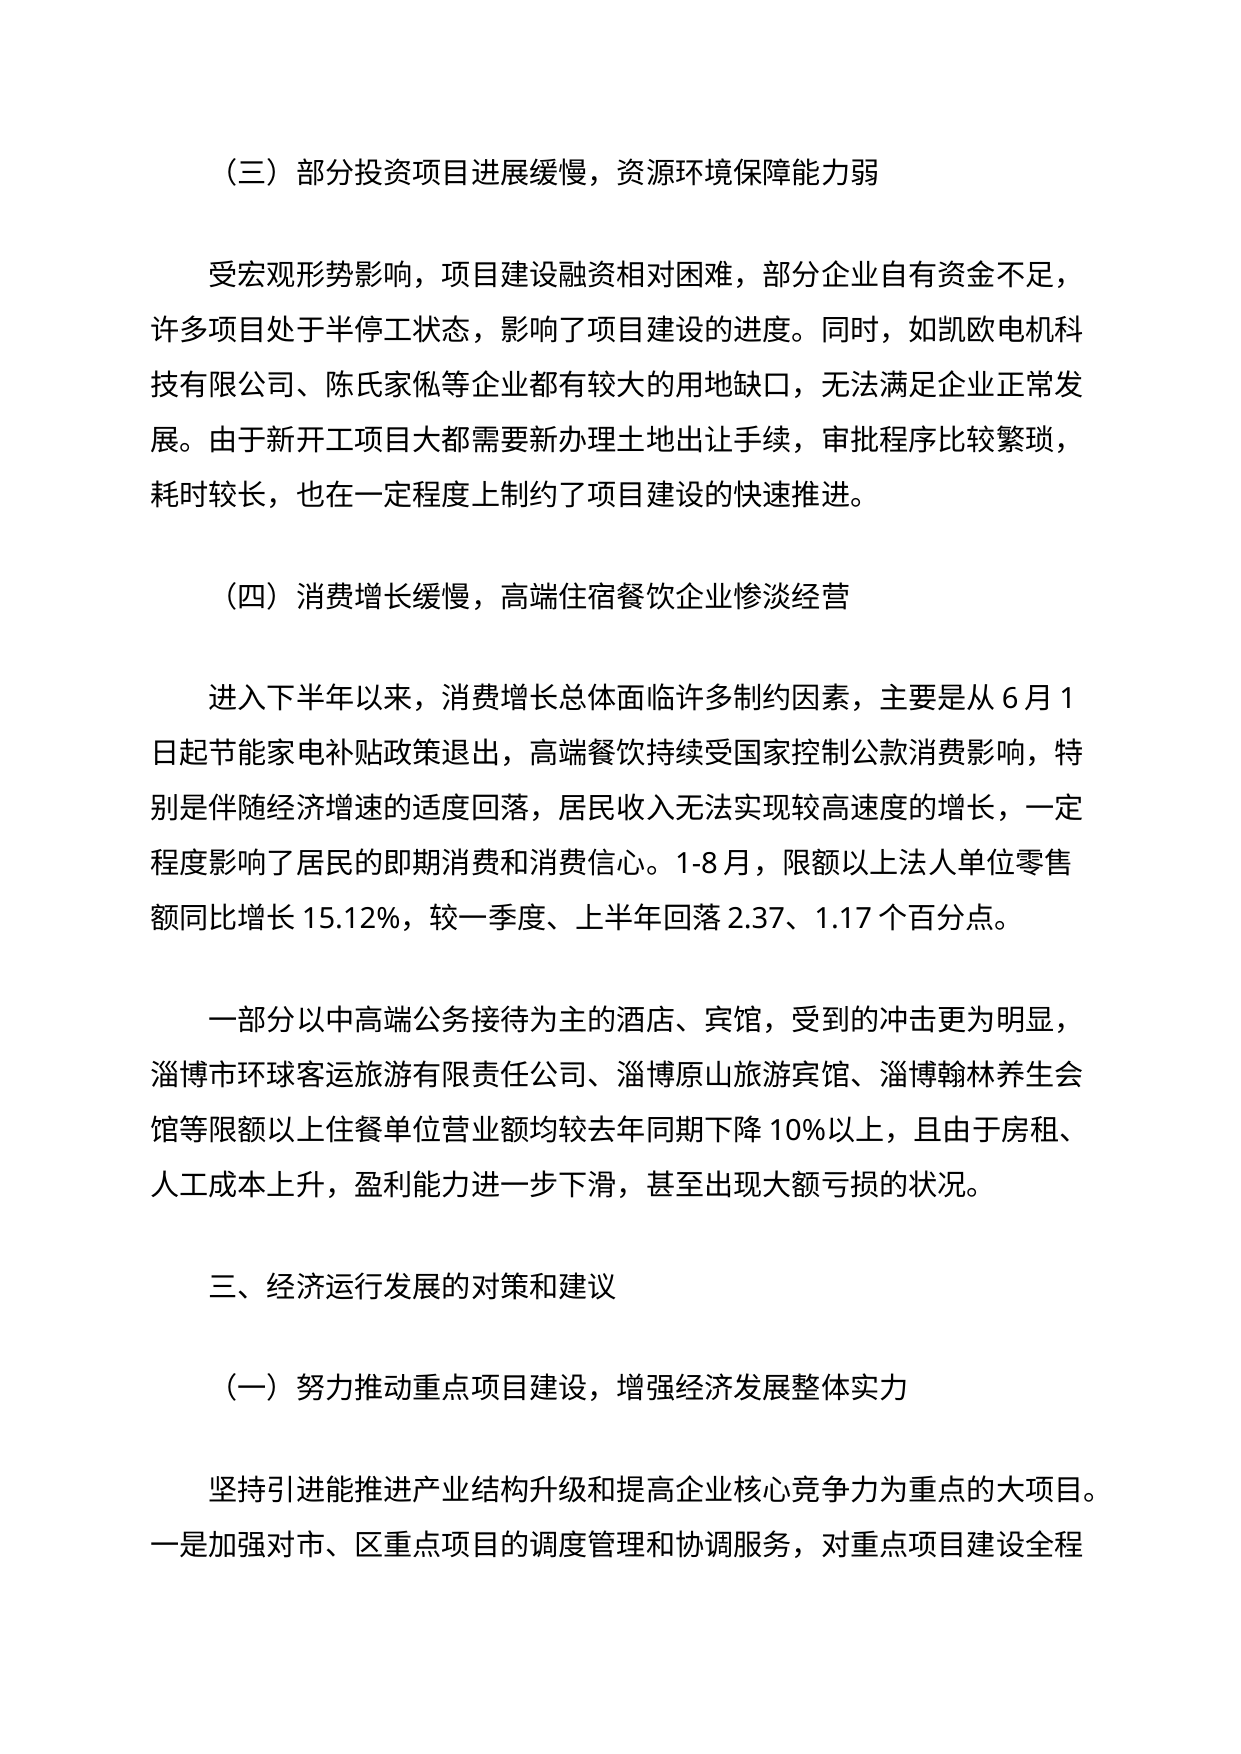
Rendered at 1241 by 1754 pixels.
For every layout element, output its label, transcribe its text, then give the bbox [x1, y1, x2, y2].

text 三、经济运行发展的对策和建议 [150, 1263, 1090, 1306]
text 一部分以中高端公务接待为主的酒店、宾馆，受到的冲击更为明显，淄博市环球客运旅游有限责任公司、淄博原山旅游宾馆、淄博翰林养生会馆等限额以上住餐单位营业额均较去年同期下降10%以上，且由于房租、人工成本上升，盈利能力进一步下滑，甚至出现大额亏损的状况。 [150, 997, 1090, 1204]
text （一）努力推动重点项目建设，增强经济发展整体实力 [150, 1365, 1090, 1407]
text （四）消费增长缓慢，高端住宿餐饮企业惨淡经营 [150, 573, 1090, 615]
text 进入下半年以来，消费增长总体面临许多制约因素，主要是从6月1日起节能家电补贴政策退出，高端餐饮持续受国家控制公款消费影响，特别是伴随经济增速的适度回落，居民收入无法实现较高速度的增长，一定程度影响了居民的即期消费和消费信心。1-8月，限额以上法人单位零售额同比增长15.12%，较一季度、上半年回落2.37、1.17个百分点。 [150, 675, 1090, 937]
text 受宏观形势影响，项目建设融资相对困难，部分企业自有资金不足，许多项目处于半停工状态，影响了项目建设的进度。同时，如凯欧电机科技有限公司、陈氏家俬等企业都有较大的用地缺口，无法满足企业正常发展。由于新开工项目大都需要新办理土地出让手续，审批程序比较繁琐，耗时较长，也在一定程度上制约了项目建设的快速推进。 [150, 252, 1090, 514]
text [150, 1467, 1090, 1564]
text （三）部分投资项目进展缓慢，资源环境保障能力弱 [150, 150, 1090, 192]
